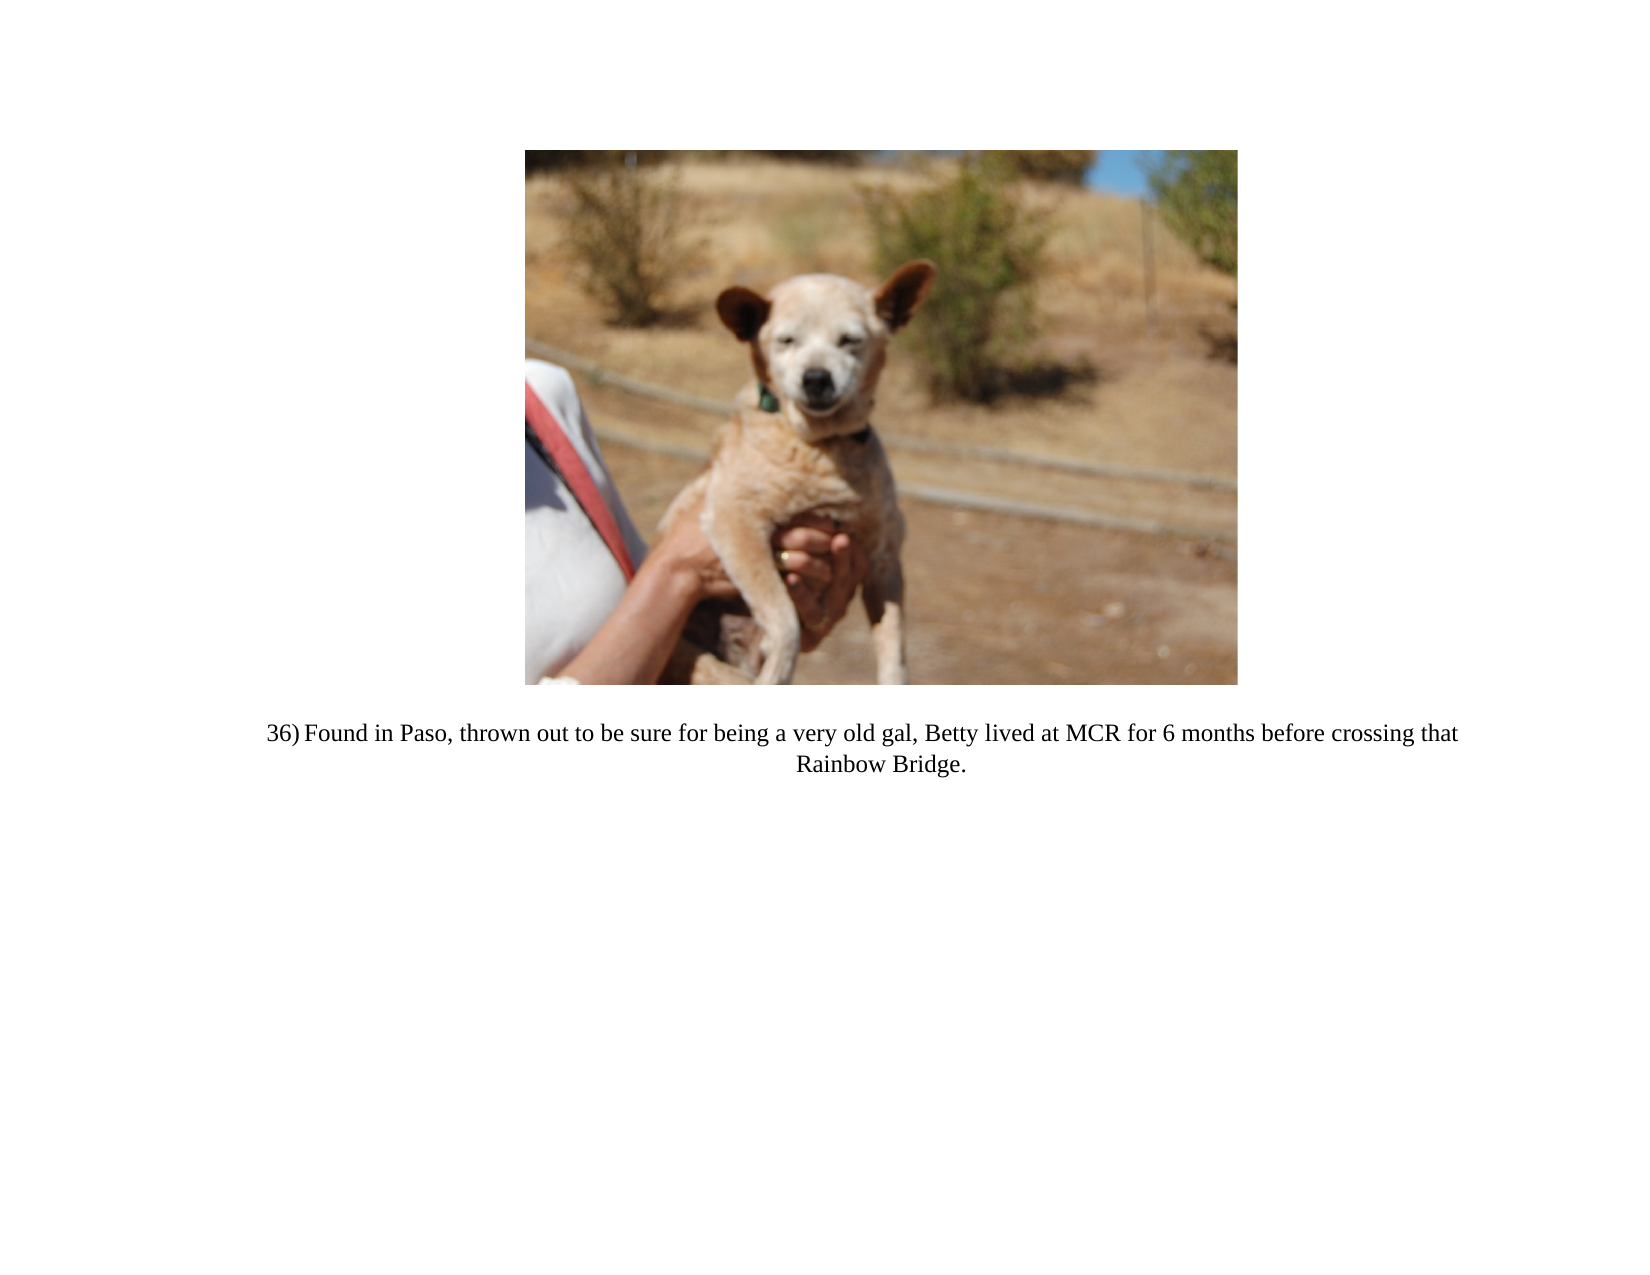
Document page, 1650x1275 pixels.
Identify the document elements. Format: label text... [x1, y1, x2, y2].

list Found in Paso, thrown out to be sure for being a very old gal, Betty lived at MCR for 6 months before crossing that Rainbow Bridge. [225, 718, 1500, 778]
picture [525, 150, 1238, 685]
